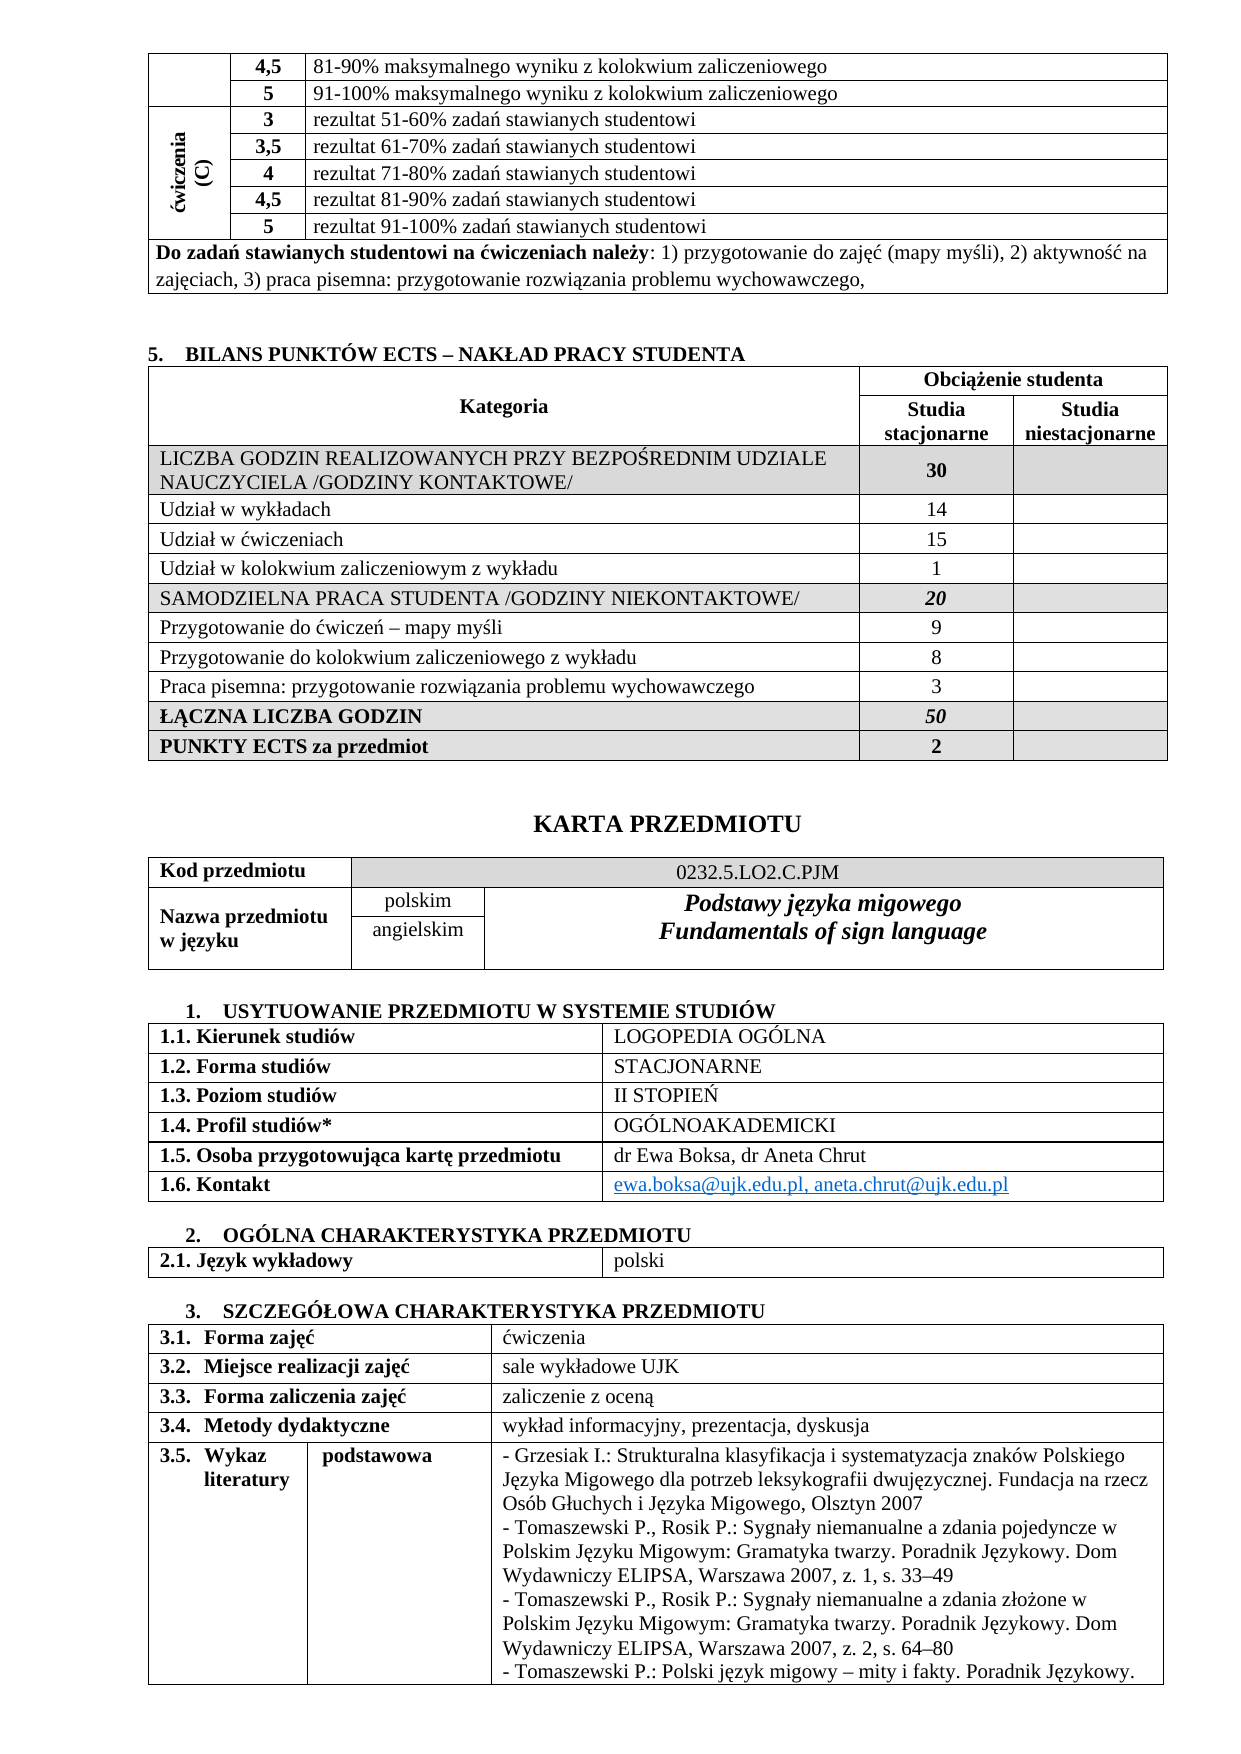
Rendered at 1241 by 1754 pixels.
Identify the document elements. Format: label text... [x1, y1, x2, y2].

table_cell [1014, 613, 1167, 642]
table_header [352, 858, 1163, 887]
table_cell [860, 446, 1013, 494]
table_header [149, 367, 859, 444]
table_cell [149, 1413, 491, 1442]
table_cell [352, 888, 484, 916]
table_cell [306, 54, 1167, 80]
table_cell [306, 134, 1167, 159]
list USYTUOWANIE PRZEDMIOTU W SYSTEMIE STUDIÓW [185, 999, 1187, 1023]
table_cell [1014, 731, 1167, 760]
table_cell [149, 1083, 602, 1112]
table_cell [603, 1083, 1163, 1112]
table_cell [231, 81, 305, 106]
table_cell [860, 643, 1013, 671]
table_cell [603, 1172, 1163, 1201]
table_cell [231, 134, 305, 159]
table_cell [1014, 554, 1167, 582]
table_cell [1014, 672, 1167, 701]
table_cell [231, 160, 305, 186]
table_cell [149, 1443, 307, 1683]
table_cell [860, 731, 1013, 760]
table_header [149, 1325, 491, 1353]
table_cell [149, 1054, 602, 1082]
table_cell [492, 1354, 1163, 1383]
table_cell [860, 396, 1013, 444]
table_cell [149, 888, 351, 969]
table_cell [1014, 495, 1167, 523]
list OGÓLNA CHARAKTERYSTYKA PRZEDMIOTU [185, 1223, 1187, 1247]
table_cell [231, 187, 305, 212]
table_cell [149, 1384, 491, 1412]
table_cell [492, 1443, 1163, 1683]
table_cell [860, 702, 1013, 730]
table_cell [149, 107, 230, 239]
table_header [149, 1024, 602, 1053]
text KARTA PRZEDMIOTU [148, 809, 1187, 838]
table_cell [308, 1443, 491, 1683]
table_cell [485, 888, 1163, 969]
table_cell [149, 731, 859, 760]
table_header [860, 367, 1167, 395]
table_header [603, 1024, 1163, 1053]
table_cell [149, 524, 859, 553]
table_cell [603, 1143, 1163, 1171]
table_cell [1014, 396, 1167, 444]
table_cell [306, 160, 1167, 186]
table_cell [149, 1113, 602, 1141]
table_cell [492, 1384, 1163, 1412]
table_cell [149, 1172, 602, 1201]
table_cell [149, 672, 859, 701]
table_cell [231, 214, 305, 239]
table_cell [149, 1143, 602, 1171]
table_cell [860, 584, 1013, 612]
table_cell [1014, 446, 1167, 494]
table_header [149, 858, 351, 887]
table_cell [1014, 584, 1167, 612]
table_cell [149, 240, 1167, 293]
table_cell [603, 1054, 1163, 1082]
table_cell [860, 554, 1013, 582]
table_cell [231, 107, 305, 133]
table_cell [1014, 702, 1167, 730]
list BILANS PUNKTÓW ECTS – NAKŁAD PRACY STUDENTA [148, 342, 1187, 366]
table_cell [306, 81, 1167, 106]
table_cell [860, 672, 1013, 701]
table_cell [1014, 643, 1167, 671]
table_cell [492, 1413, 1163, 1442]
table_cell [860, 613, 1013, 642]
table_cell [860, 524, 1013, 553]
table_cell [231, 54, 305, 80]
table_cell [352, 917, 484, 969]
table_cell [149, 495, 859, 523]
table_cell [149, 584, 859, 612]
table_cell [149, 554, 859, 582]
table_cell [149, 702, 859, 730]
list SZCZEGÓŁOWA CHARAKTERYSTYKA PRZEDMIOTU [185, 1299, 1187, 1323]
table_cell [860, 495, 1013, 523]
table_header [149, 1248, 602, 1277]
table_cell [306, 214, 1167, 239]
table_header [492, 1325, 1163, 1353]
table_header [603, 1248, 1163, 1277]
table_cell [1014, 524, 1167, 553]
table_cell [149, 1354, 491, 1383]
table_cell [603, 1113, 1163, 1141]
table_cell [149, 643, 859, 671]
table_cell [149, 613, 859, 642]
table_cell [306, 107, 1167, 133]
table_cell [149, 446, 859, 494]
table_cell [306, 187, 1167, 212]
